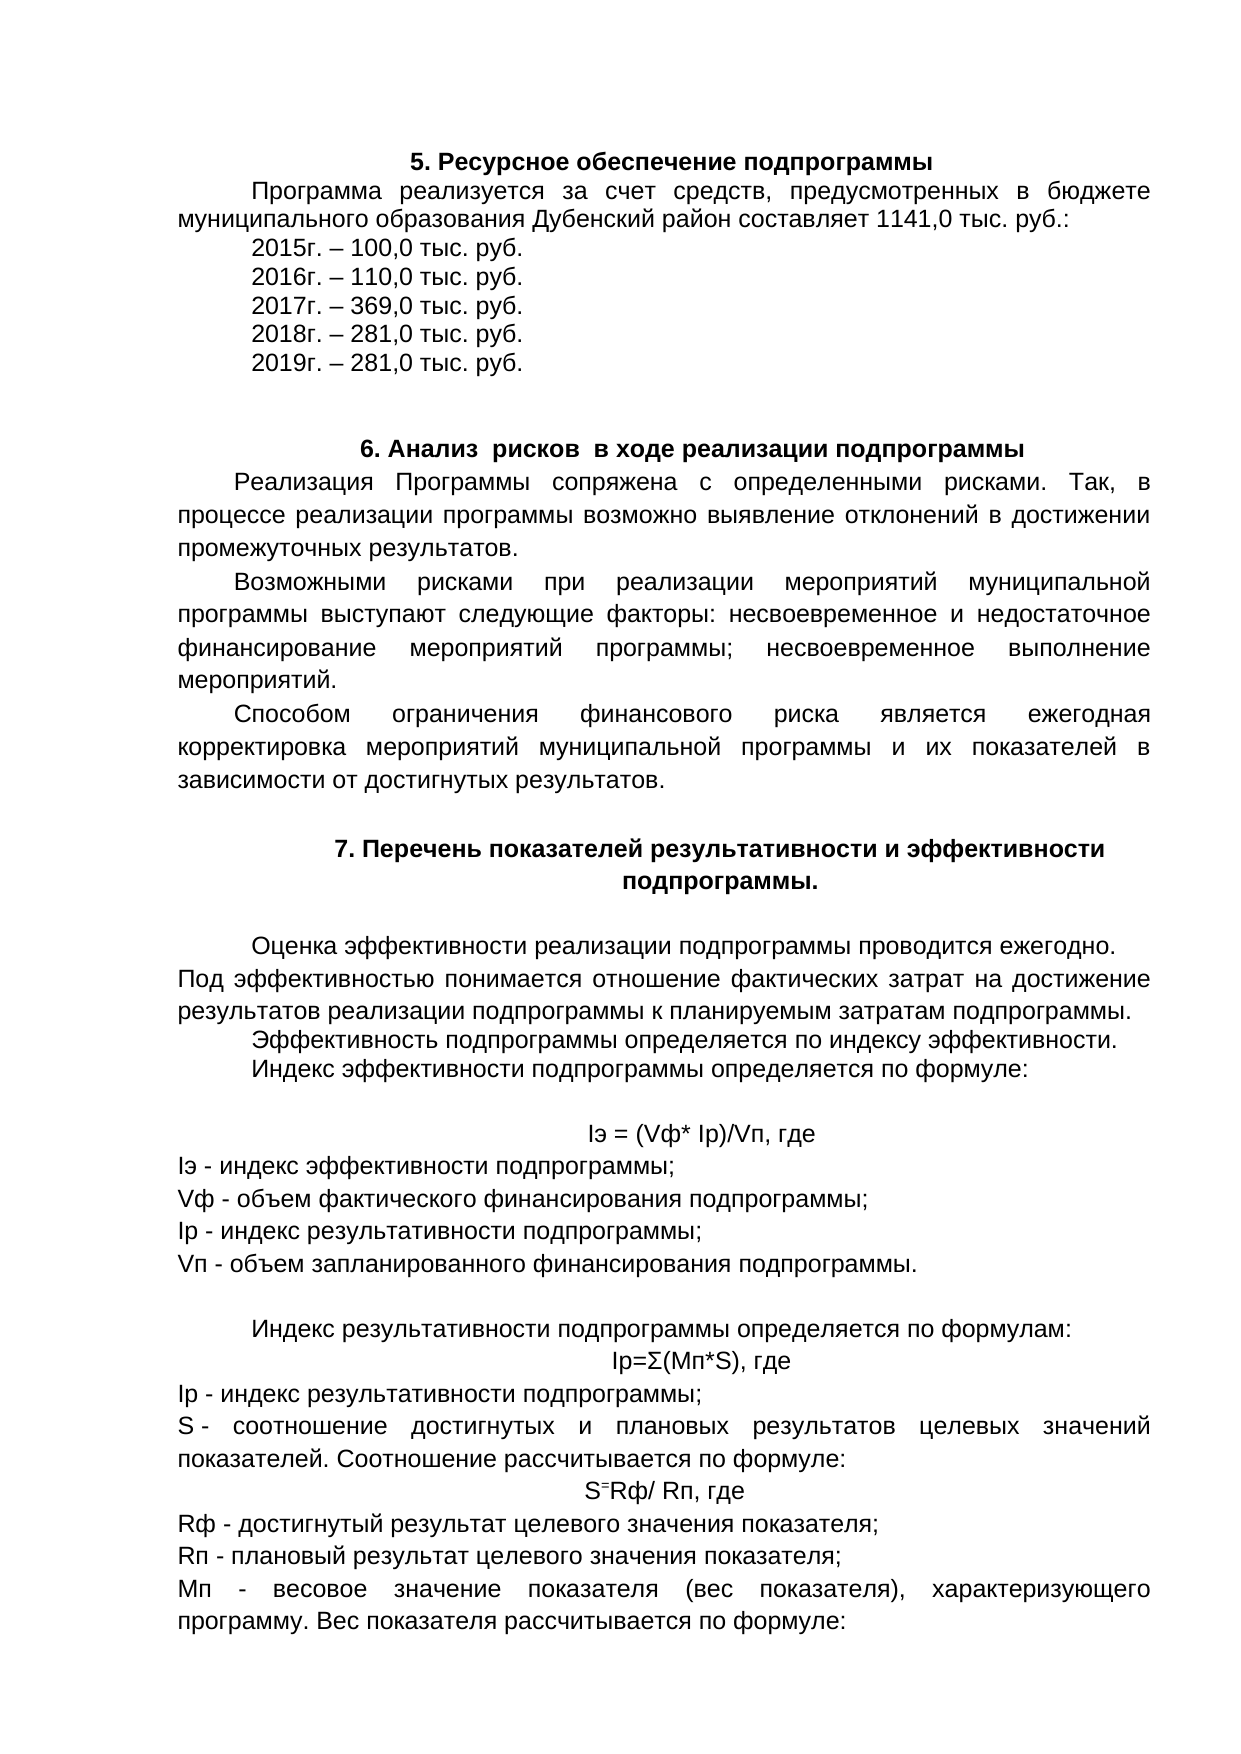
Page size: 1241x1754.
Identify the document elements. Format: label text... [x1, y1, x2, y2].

text Индекс эффективности подпрограммы определяется по формуле: [177, 1054, 1152, 1083]
text Под эффективностью понимается отношение фактических затрат на достижение результатов реализации подпрограммы к планируемым затратам подпрограммы. [177, 960, 1152, 1025]
text Возможными рисками при реализации мероприятий муниципальной программы выступают следующие факторы: несвоевременное и недостаточное финансирование мероприятий программы; несвоевременное выполнение мероприятий. [177, 566, 1152, 694]
text S - соотношение достигнутых и плановых результатов целевых значений показателей. Соотношение рассчитывается по формуле: [177, 1408, 1152, 1473]
text S=Rф/ Rп, где [177, 1473, 1152, 1505]
text Rф - достигнутый результат целевого значения показателя; [177, 1505, 1152, 1538]
text Rп - плановый результат целевого значения показателя; [177, 1538, 1152, 1570]
text Ip=Σ(Мп*S), где [177, 1343, 1152, 1375]
text Индекс результативности подпрограммы определяется по формулам: [177, 1310, 1152, 1343]
text Реализация Программы сопряжена с определенными рисками. Так, в процессе реализации программы возможно выявление отклонений в достижении промежуточных результатов. [177, 467, 1152, 562]
text 2016г. – 110,0 тыс. руб. [177, 262, 1152, 291]
text 2017г. – 369,0 тыс. руб. [177, 291, 1152, 319]
text Ip - индекс результативности подпрограммы; [177, 1375, 1152, 1408]
text Оценка эффективности реализации подпрограммы проводится ежегодно. [177, 928, 1152, 960]
text 2015г. – 100,0 тыс. руб. [177, 233, 1152, 262]
text Vп - объем запланированного финансирования подпрограммы. [177, 1245, 1152, 1278]
text Способом ограничения финансового риска является ежегодная корректировка мероприятий муниципальной программы и их показателей в зависимости от достигнутых результатов. [177, 698, 1152, 793]
text Эффективность подпрограммы определяется по индексу эффективности. [177, 1025, 1152, 1054]
text Iр - индекс результативности подпрограммы; [177, 1213, 1152, 1245]
text Мп - весовое значение показателя (вес показателя), характеризующего программу. Вес показателя рассчитывается по формуле: [177, 1570, 1152, 1635]
text 7. Перечень показателей результативности и эффективности подпрограммы. [288, 830, 1152, 895]
text Программа реализуется за счет средств, предусмотренных в бюджете муниципального образования Дубенский район составляет 1141,0 тыс. руб.: [177, 176, 1152, 233]
text Iэ = (Vф* Iр)/Vп, где [177, 1115, 1152, 1148]
text 2018г. – 281,0 тыс. руб. [177, 319, 1152, 348]
text 6. Анализ рисков в ходе реализации подпрограммы [177, 434, 1152, 463]
text Iэ - индекс эффективности подпрограммы; [177, 1148, 1152, 1180]
text 5. Ресурсное обеспечение подпрограммы [192, 147, 1152, 176]
text Vф - объем фактического финансирования подпрограммы; [177, 1180, 1152, 1213]
text 2019г. – 281,0 тыс. руб. [177, 348, 1152, 377]
